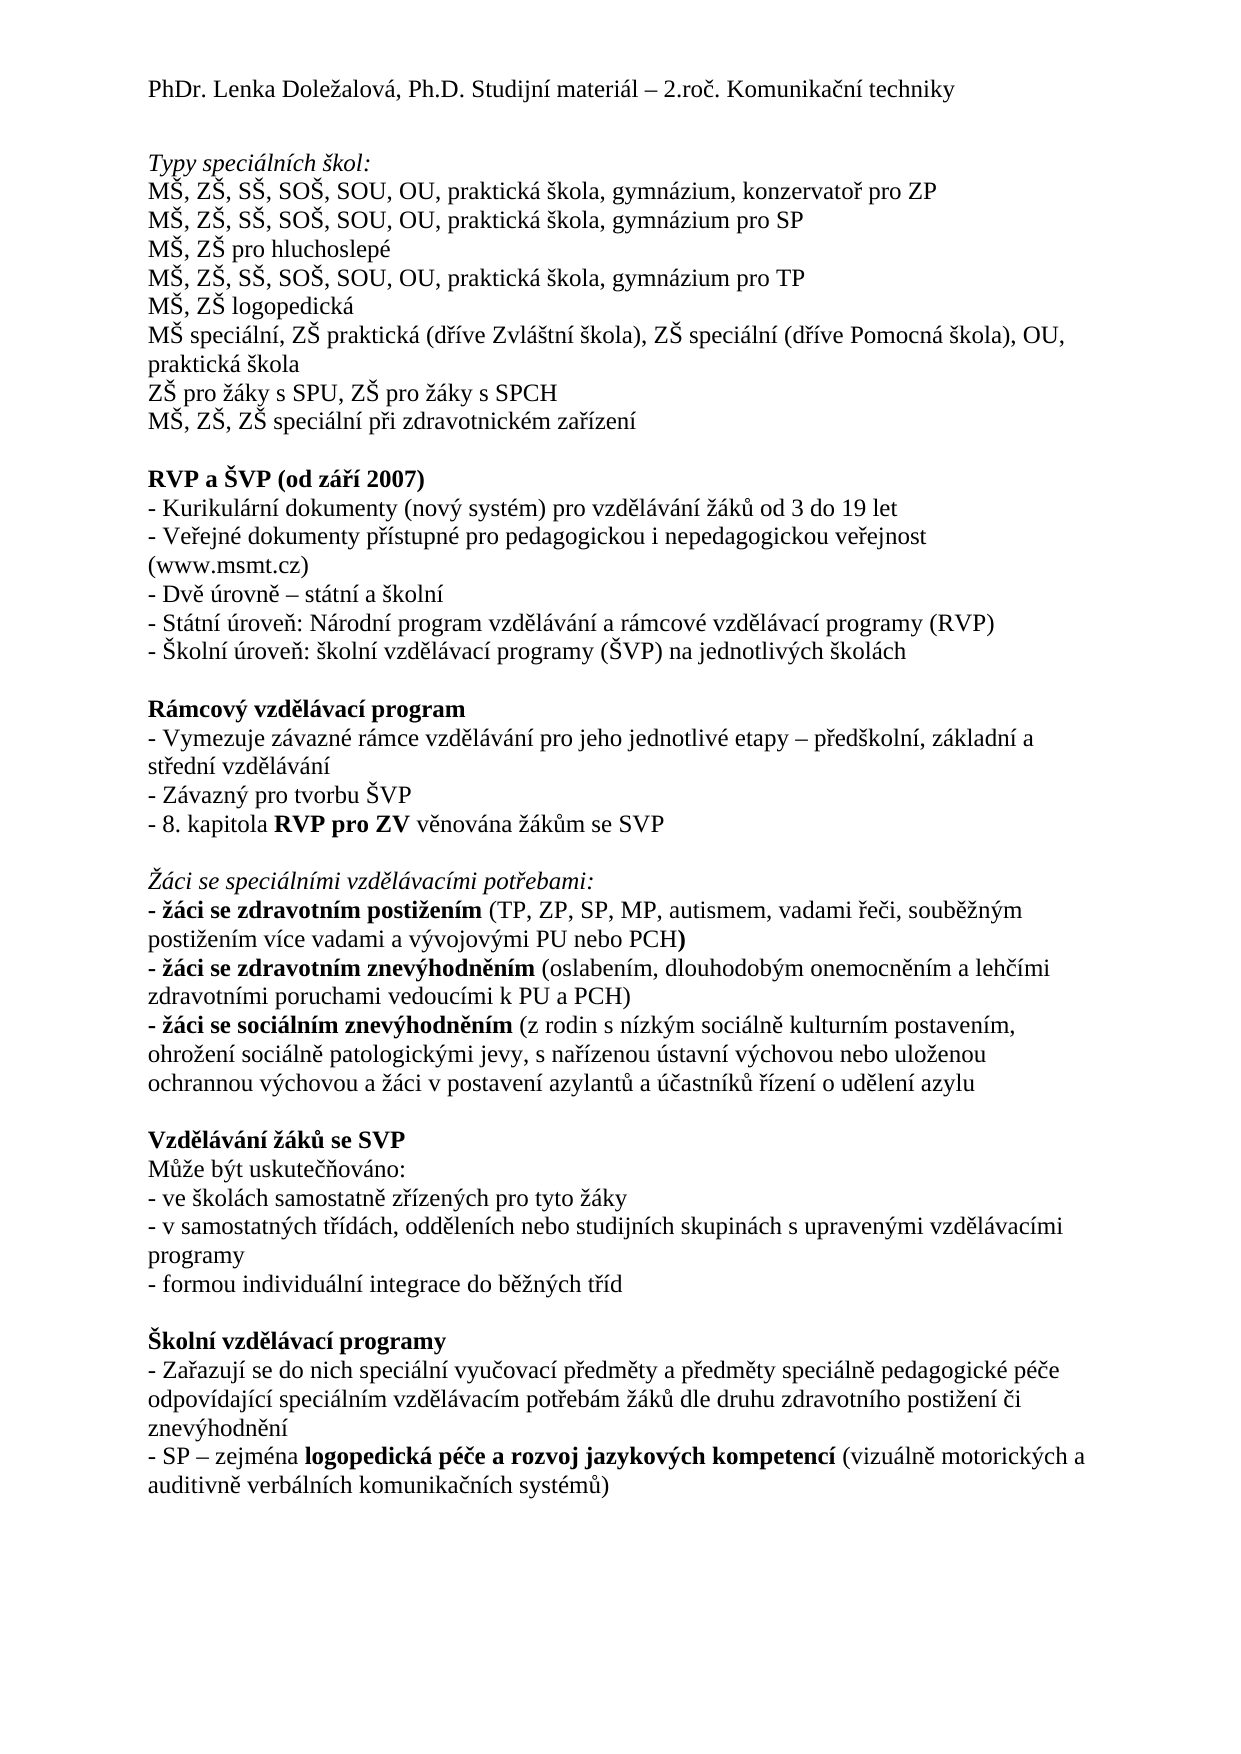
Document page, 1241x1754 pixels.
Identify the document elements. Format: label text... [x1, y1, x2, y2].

text - 8. kapitola RVP pro ZV věnována žákům se SVP [148, 809, 1093, 838]
text Školní vzdělávací programy [148, 1326, 1093, 1355]
text Může být uskutečňováno: [148, 1154, 1093, 1183]
text - Veřejné dokumenty přístupné pro pedagogickou i nepedagogickou veřejnost (www.msmt.cz) [148, 521, 1093, 579]
text - SP – zejména logopedická péče a rozvoj jazykových kompetencí (vizuálně motorických a auditivně verbálních komunikačních systémů) [148, 1441, 1093, 1499]
text MŠ, ZŠ pro hluchoslepé [148, 234, 1093, 263]
text - Dvě úrovně – státní a školní [148, 579, 1093, 608]
text - žáci se zdravotním postižením (TP, ZP, SP, MP, autismem, vadami řeči, souběžným postižením více vadami a vývojovými PU nebo PCH) [148, 895, 1093, 953]
text Vzdělávání žáků se SVP [148, 1125, 1093, 1154]
text - formou individuální integrace do běžných tříd [148, 1269, 1093, 1298]
text - ve školách samostatně zřízených pro tyto žáky [148, 1183, 1093, 1211]
text - Vymezuje závazné rámce vzdělávání pro jeho jednotlivé etapy – předškolní, základní a střední vzdělávání [148, 723, 1093, 780]
text Žáci se speciálními vzdělávacími potřebami: [148, 866, 1093, 895]
text - Státní úroveň: Národní program vzdělávání a rámcové vzdělávací programy (RVP) [148, 608, 1093, 636]
text Typy speciálních škol: [148, 148, 1093, 176]
text MŠ, ZŠ logopedická [148, 291, 1093, 320]
text RVP a ŠVP (od září 2007) [148, 464, 1093, 493]
text - Zařazují se do nich speciální vyučovací předměty a předměty speciálně pedagogické péče odpovídající speciálním vzdělávacím potřebám žáků dle druhu zdravotního postižení či znevýhodnění [148, 1355, 1093, 1441]
text - Kurikulární dokumenty (nový systém) pro vzdělávání žáků od 3 do 19 let [148, 493, 1093, 521]
text ZŠ pro žáky s SPU, ZŠ pro žáky s SPCH [148, 378, 1093, 406]
text MŠ, ZŠ, SŠ, SOŠ, SOU, OU, praktická škola, gymnázium, konzervatoř pro ZP [148, 176, 1093, 205]
text - Školní úroveň: školní vzdělávací programy (ŠVP) na jednotlivých školách [148, 636, 1093, 665]
text MŠ speciální, ZŠ praktická (dříve Zvláštní škola), ZŠ speciální (dříve Pomocná škola), OU, praktická škola [148, 320, 1093, 378]
text MŠ, ZŠ, ZŠ speciální při zdravotnickém zařízení [148, 406, 1093, 435]
text - žáci se sociálním znevýhodněním (z rodin s nízkým sociálně kulturním postavením, ohrožení sociálně patologickými jevy, s nařízenou ústavní výchovou nebo uloženou ochrannou výchovou a žáci v postavení azylantů a účastníků řízení o udělení azylu [148, 1010, 1093, 1096]
text Rámcový vzdělávací program [148, 694, 1093, 723]
text - v samostatných třídách, odděleních nebo studijních skupinách s upravenými vzdělávacími programy [148, 1211, 1093, 1269]
text - Závazný pro tvorbu ŠVP [148, 780, 1093, 809]
text MŠ, ZŠ, SŠ, SOŠ, SOU, OU, praktická škola, gymnázium pro TP [148, 263, 1093, 291]
text MŠ, ZŠ, SŠ, SOŠ, SOU, OU, praktická škola, gymnázium pro SP [148, 205, 1093, 234]
text - žáci se zdravotním znevýhodněním (oslabením, dlouhodobým onemocněním a lehčími zdravotními poruchami vedoucími k PU a PCH) [148, 953, 1093, 1010]
